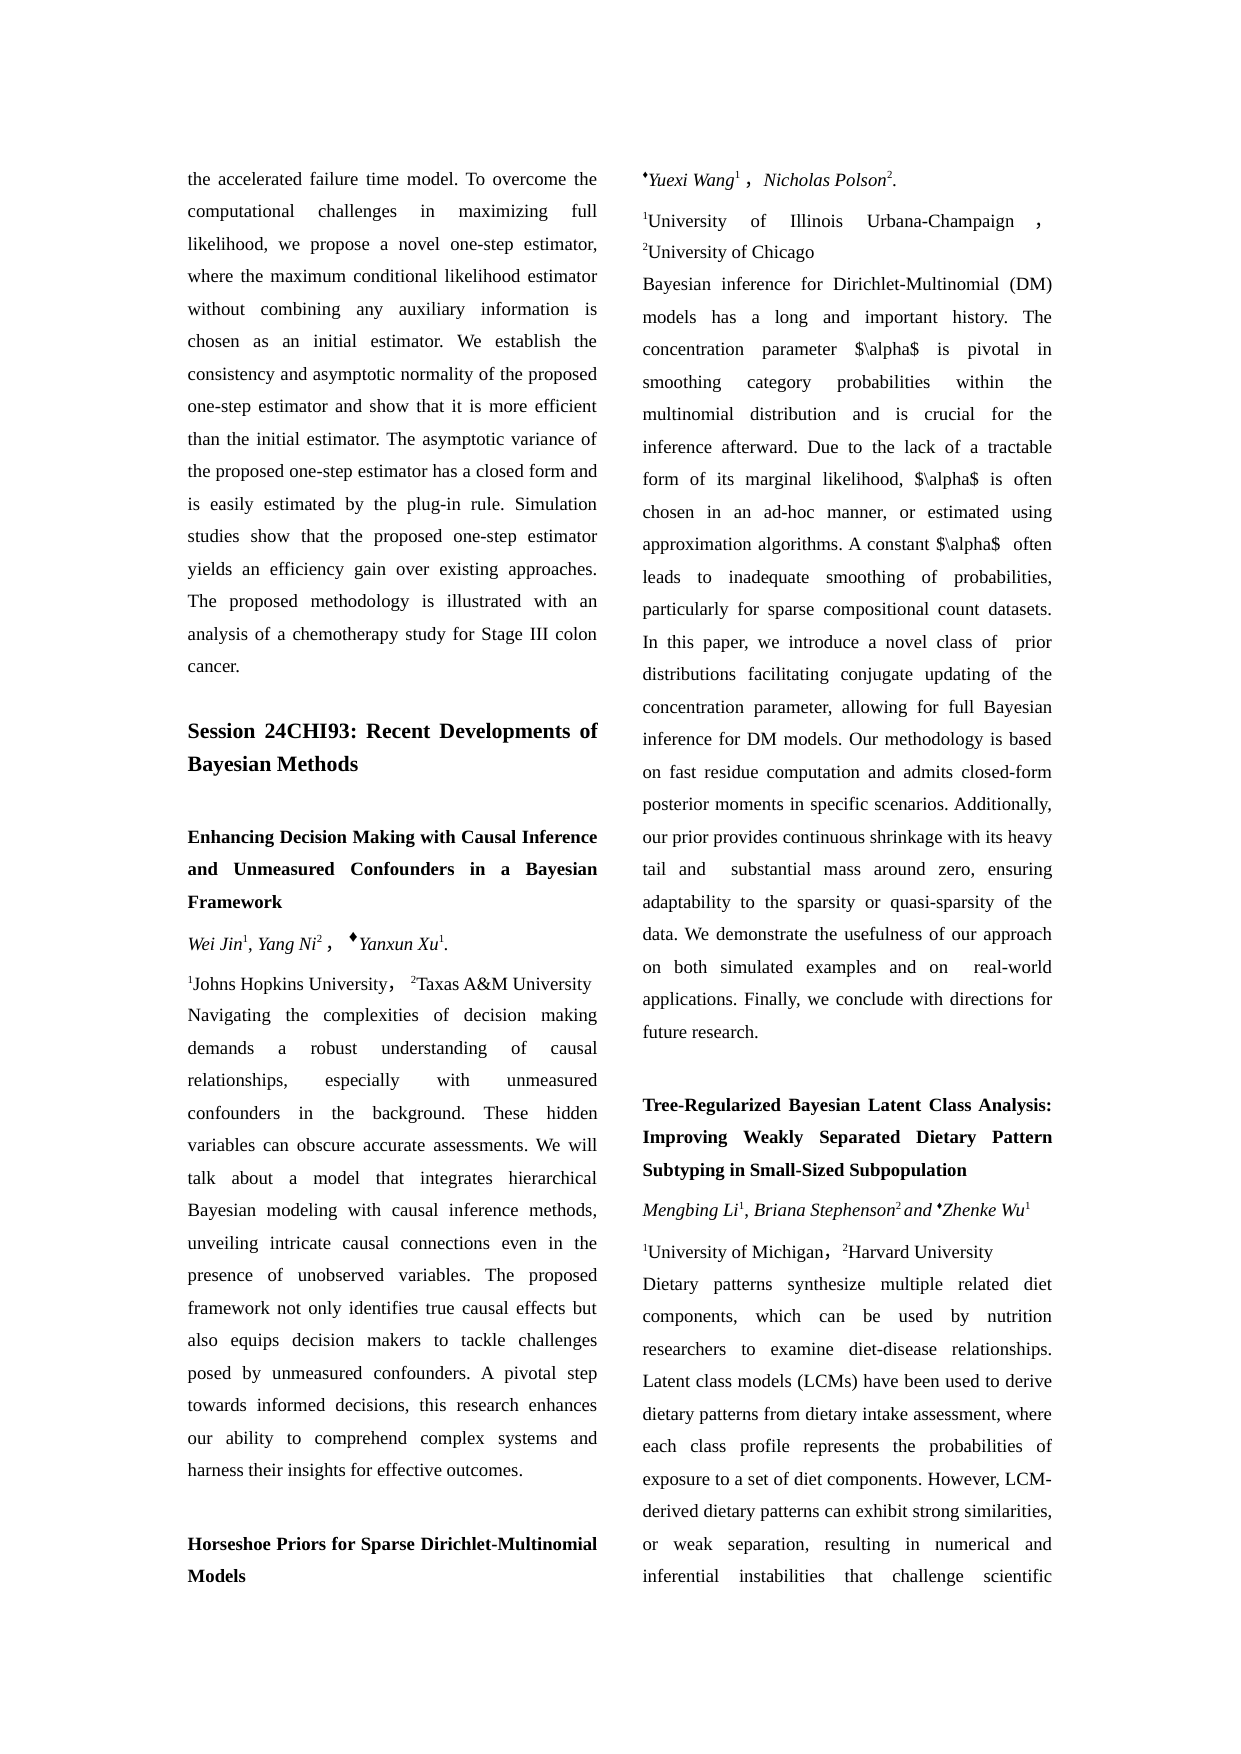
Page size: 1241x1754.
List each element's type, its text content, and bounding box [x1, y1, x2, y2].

text Horseshoe Priors for Sparse Dirichlet-Multinomial Models [187, 1527, 598, 1592]
text Tree-Regularized Bayesian Latent Class Analysis: Improving Weakly Separated Dietary Pattern Subtyping in Small-Sized Subpopulation [642, 1088, 1053, 1186]
text 1University of Illinois Urbana-Champaign， 2University of Chicago [642, 203, 1053, 268]
text Enhancing Decision Making with Causal Inference and Unmeasured Confounders in a Bayesian Framework [187, 820, 598, 918]
text Session 24CHI93: Recent Developments of Bayesian Methods [187, 714, 598, 779]
text Mengbing Li1, Briana Stephenson2 and ♦Zhenke Wu1 [642, 1194, 1053, 1226]
text Navigating the complexities of decision making demands a robust understanding of causal relationships, especially with unmeasured confounders in the background. These hidden variables can obscure accurate assessments. We will talk about a model that integrates hierarchical Bayesian modeling with causal inference methods, unveiling intricate causal connections even in the presence of unobserved variables. The proposed framework not only identifies true causal effects but also equips decision makers to tackle challenges posed by unmeasured confounders. A pivotal step towards informed decisions, this research enhances our ability to comprehend complex systems and harness their insights for effective outcomes. [187, 999, 598, 1486]
text ♦Yuexi Wang1 ，Nicholas Polson2. [642, 162, 1053, 194]
text Wei Jin1, Yang Ni2 ， ♦Yanxun Xu1. [187, 926, 598, 958]
text 1Johns Hopkins University， 2Taxas A&M University [187, 966, 598, 999]
text 1University of Michigan，2Harvard University [642, 1234, 1053, 1267]
text Bayesian inference for Dirichlet-Multinomial (DM) models has a long and important history. The concentration parameter $\alpha$ is pivotal in smoothing category probabilities within the multinomial distribution and is crucial for the inference afterward. Due to the lack of a tractable form of its marginal likelihood, $\alpha$ is often chosen in an ad-hoc manner, or estimated using approximation algorithms. A constant $\alpha$ often leads to inadequate smoothing of probabilities, particularly for sparse compositional count datasets. In this paper, we introduce a novel class of prior distributions facilitating conjugate updating of the concentration parameter, allowing for full Bayesian inference for DM models. Our methodology is based on fast residue computation and admits closed-form posterior moments in specific scenarios. Additionally, our prior provides continuous shrinkage with its heavy tail and substantial mass around zero, ensuring adaptability to the sparsity or quasi-sparsity of the data. We demonstrate the usefulness of our approach on both simulated examples and on real-world applications. Finally, we conclude with directions for future research. [642, 268, 1053, 1048]
